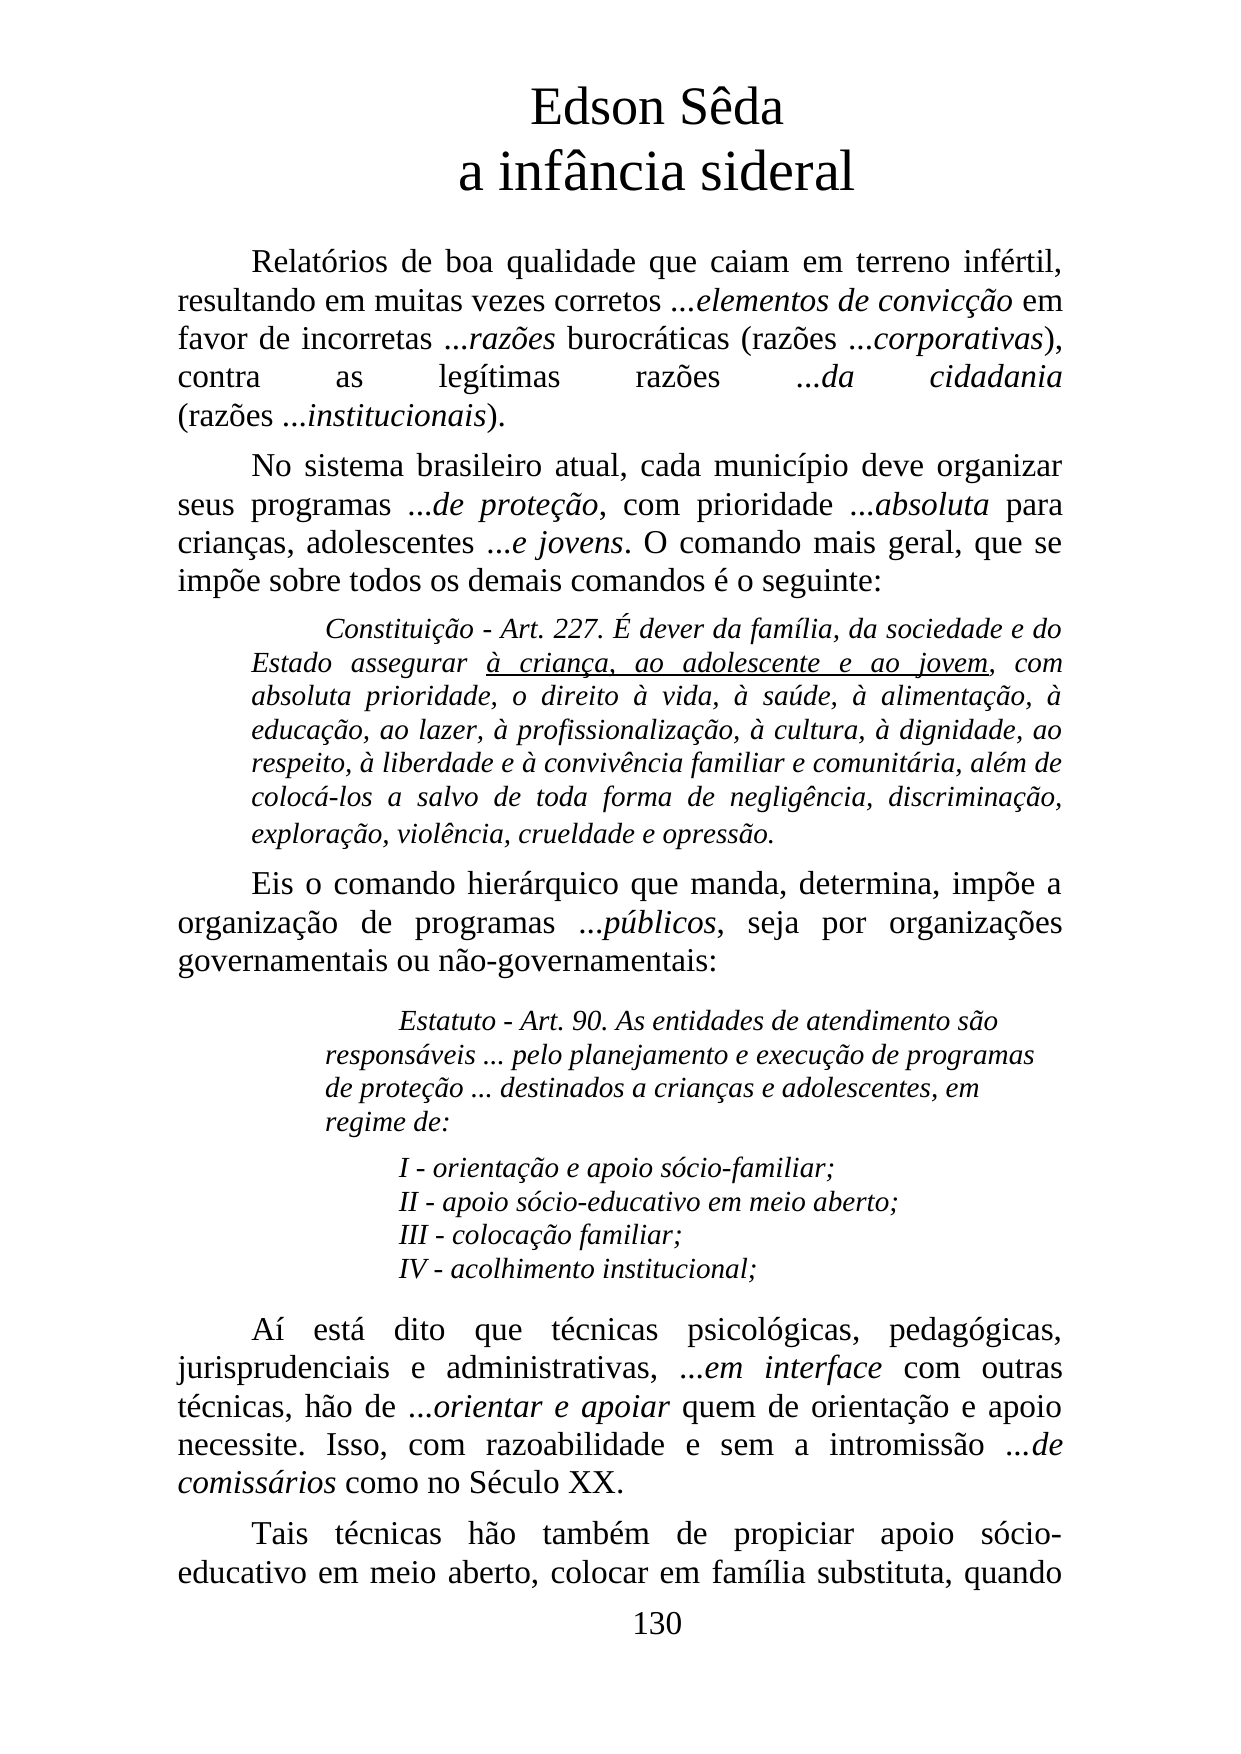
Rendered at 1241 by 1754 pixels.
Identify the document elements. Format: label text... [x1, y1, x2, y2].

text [177, 1513, 1063, 1590]
text Eis o comando hierárquico que manda, determina, impõe a organização de programas ...públicos, seja por organizações governamentais ou não-governamentais: [177, 863, 1063, 978]
text Constituição - Art. 227. É dever da família, da sociedade e do Estado assegurar à criança, ao adolescente e ao jovem, com absoluta prioridade, o direito à vida, à saúde, à alimentação, à educação, ao lazer, à profissionalização, à cultura, à dignidade, ao respeito, à liberdade e à convivência familiar e comunitária, além de colocá-los a salvo de toda forma de negligência, discriminação, exploração, violência, crueldade e opressão. [251, 611, 1063, 851]
text IV - acolhimento institucional; [325, 1251, 1063, 1284]
text No sistema brasileiro atual, cada município deve organizar seus programas ...de proteção, com prioridade ...absoluta para crianças, adolescentes ...e jovens. O comando mais geral, que se impõe sobre todos os demais comandos é o seguinte: [177, 446, 1063, 599]
text I - orientação e apoio sócio-familiar; [325, 1150, 1063, 1184]
text Relatórios de boa qualidade que caiam em terreno infértil, resultando em muitas vezes corretos ...elementos de convicção em favor de incorretas ...razões burocráticas (razões ...corporativas), contra as legítimas razões ...da cidadania (razões ...institucionais). [177, 241, 1063, 433]
text II - apoio sócio-educativo em meio aberto; [325, 1184, 1063, 1217]
text III - colocação familiar; [325, 1217, 1063, 1251]
text Aí está dito que técnicas psicológicas, pedagógicas, jurisprudenciais e administrativas, ...em interface com outras técnicas, hão de ...orientar e apoiar quem de orientação e apoio necessite. Isso, com razoabilidade e sem a intromissão ...de comissários como no Século XX. [177, 1309, 1063, 1501]
text Estatuto - Art. 90. As entidades de atendimento são responsáveis ... pelo planejamento e execução de programas de proteção ... destinados a crianças e adolescentes, em regime de: [325, 1003, 1063, 1138]
